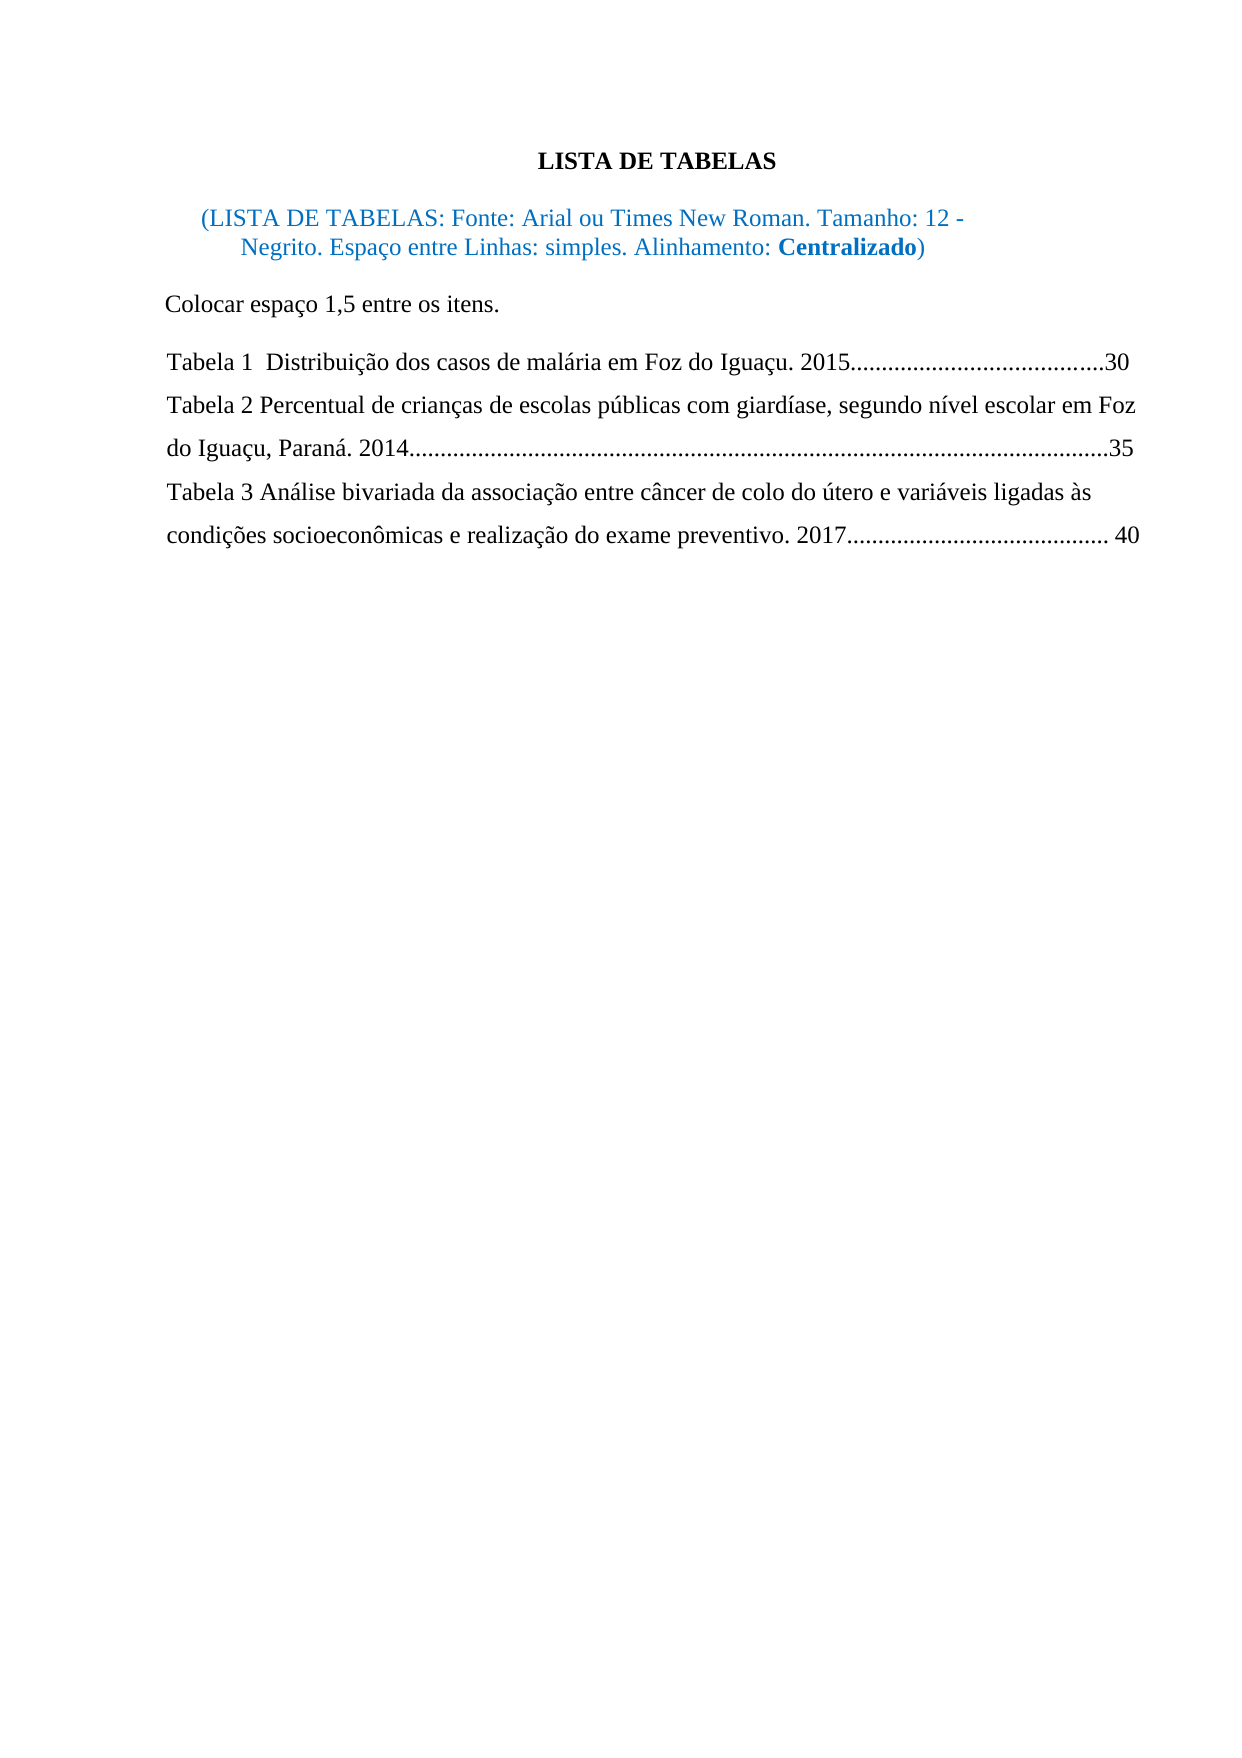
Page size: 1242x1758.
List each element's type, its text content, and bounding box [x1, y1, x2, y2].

subtitle LISTA DE TABELAS [192, 146, 1122, 175]
text Tabela 3 Análise bivariada da associação entre câncer de colo do útero e variáveis ligadas às condições socioeconômicas e realização do exame preventivo. 2017.......................................... 40 [166, 477, 1152, 548]
text (LISTA DE TABELAS: Fonte: Arial ou Times New Roman. Tamanho: 12 - Negrito. Espaço entre Linhas: simples. Alinhamento: Centralizado) [166, 204, 999, 261]
text Colocar espaço 1,5 entre os itens. [139, 289, 1152, 318]
text Tabela 1 Distribuição dos casos de malária em Foz do Iguaçu. 2015 ....30 [166, 347, 1152, 376]
text Tabela 2 Percentual de crianças de escolas públicas com giardíase, segundo nível escolar em Foz do Iguaçu, Paraná. 2014................................................................................................................35 [166, 390, 1152, 462]
